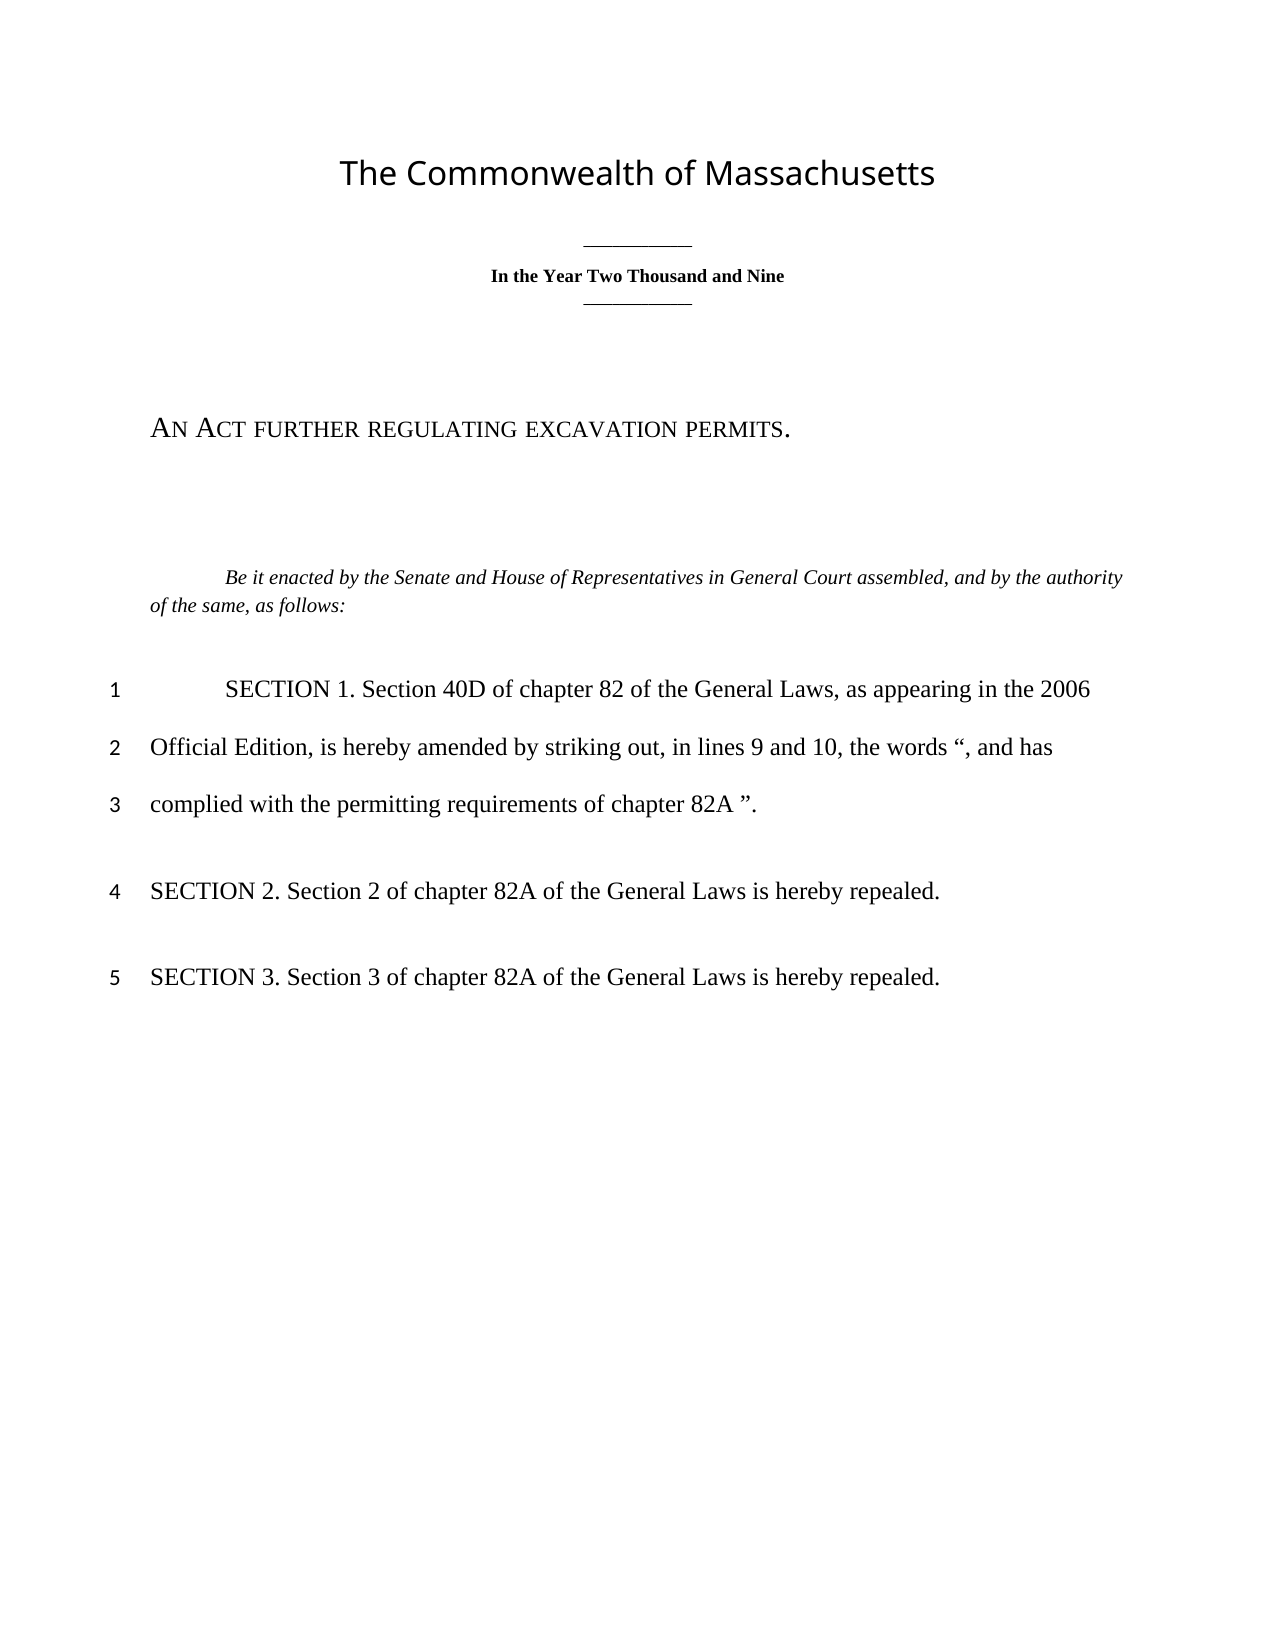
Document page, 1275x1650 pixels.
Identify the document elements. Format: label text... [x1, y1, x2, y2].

text Be it enacted by the Senate and House of Representatives in General Court assembled, and by the authority of the same, as follows: [150, 565, 1125, 649]
text SECTION 3. Section 3 of chapter 82A of the General Laws is hereby repealed. [150, 962, 1125, 991]
text An Act further regulating excavation permits. [150, 410, 1125, 540]
text The Commonwealth of Massachusetts [150, 150, 1125, 228]
text _______________ [150, 232, 1125, 261]
text _______________ [150, 290, 1125, 319]
text In the Year Two Thousand and Nine [150, 265, 1125, 287]
text SECTION 1. Section 40D of chapter 82 of the General Laws, as appearing in the 2006 Official Edition, is hereby amended by striking out, in lines 9 and 10, the words “, and has complied with the permitting requirements of chapter 82A ”. [150, 674, 1125, 818]
text SECTION 2. Section 2 of chapter 82A of the General Laws is hereby repealed. [150, 876, 1125, 904]
